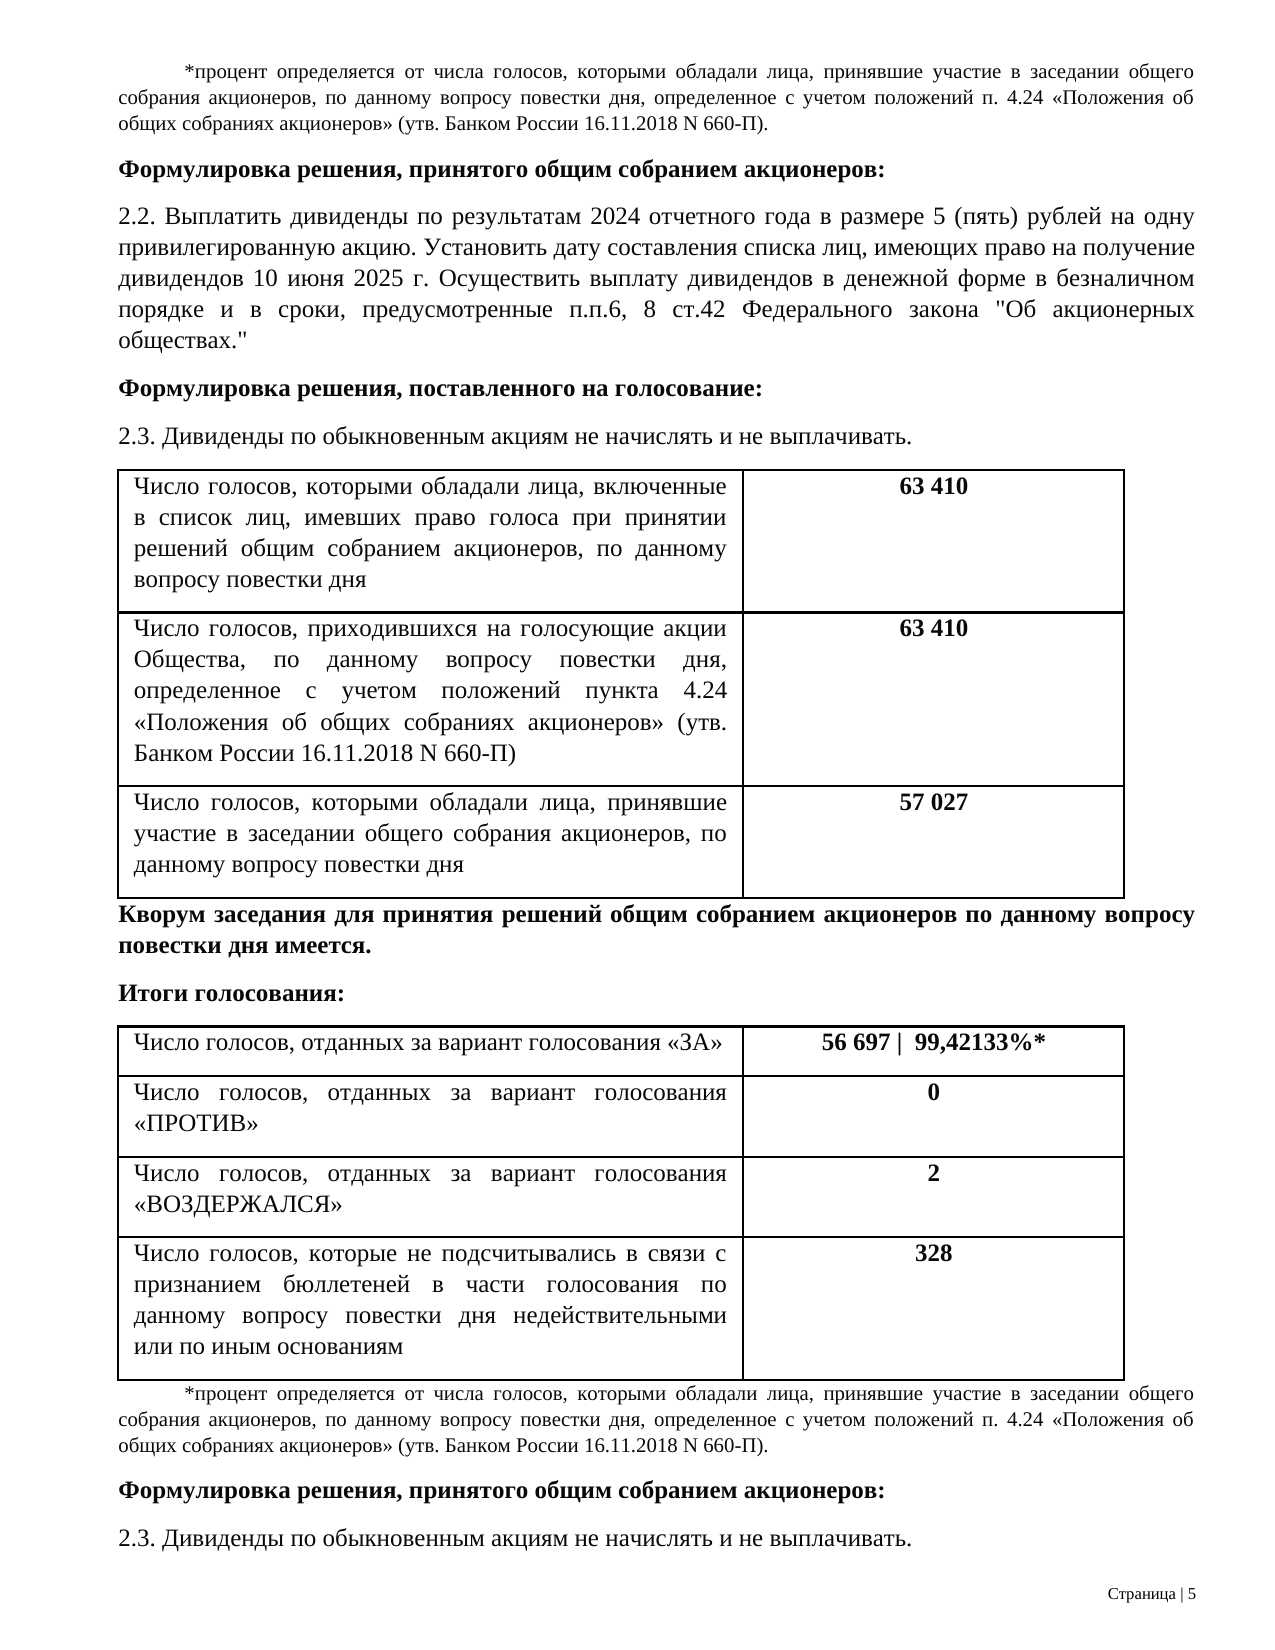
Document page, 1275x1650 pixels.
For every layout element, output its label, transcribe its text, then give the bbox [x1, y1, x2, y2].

text *процент определяется от числа голосов, которыми обладали лица, принявшие участие в заседании общего собрания акционеров, по данному вопросу повестки дня, определенное с учетом положений п. 4.24 «Положения об общих собраниях акционеров» (утв. Банком России 16.11.2018 N 660-П). [118, 59, 1196, 135]
table_cell Число голосов, отданных за вариант голосования «ПРОТИВ» [119, 1077, 742, 1156]
table_cell 328 [744, 1238, 1123, 1379]
text Формулировка решения, принятого общим собранием акционеров: [118, 154, 1196, 182]
text Формулировка решения, поставленного на голосование: [118, 373, 1196, 402]
table_header 56 697 | 99,42133%* [744, 1028, 1123, 1075]
text Кворум заседания для принятия решений общим собранием акционеров по данному вопросу повестки дня имеется. [118, 899, 1196, 959]
table_cell Число голосов, которые не подсчитывались в связи с признанием бюллетеней в части голосования по данному вопросу повестки дня недействительными или по иным основаниям [119, 1238, 742, 1379]
table_cell Число голосов, которыми обладали лица, принявшие участие в заседании общего собрания акционеров, по данному вопросу повестки дня [119, 787, 742, 897]
table_cell Число голосов, приходившихся на голосующие акции Общества, по данному вопросу повестки дня, определенное с учетом положений пункта 4.24 «Положения об общих собраниях акционеров» (утв. Банком России 16.11.2018 N 660-П) [119, 614, 742, 785]
table_header 63 410 [744, 471, 1123, 611]
table_cell 2 [744, 1158, 1123, 1236]
table_header Число голосов, отданных за вариант голосования «ЗА» [119, 1028, 742, 1075]
table_cell 57 027 [744, 787, 1123, 897]
text Формулировка решения, принятого общим собранием акционеров: [118, 1475, 1196, 1504]
text Итоги голосования: [118, 978, 1196, 1006]
table_cell 0 [744, 1077, 1123, 1156]
text 2.2. Выплатить дивиденды по результатам 2024 отчетного года в размере 5 (пять) рублей на одну привилегированную акцию. Установить дату составления списка лиц, имеющих право на получение дивидендов 10 июня 2025 г. Осуществить выплату дивидендов в денежной форме в безналичном порядке и в сроки, предусмотренные п.п.6, 8 ст.42 Федерального закона "Об акционерных обществах." [118, 201, 1196, 354]
table_cell Число голосов, отданных за вариант голосования «ВОЗДЕРЖАЛСЯ» [119, 1158, 742, 1236]
text *процент определяется от числа голосов, которыми обладали лица, принявшие участие в заседании общего собрания акционеров, по данному вопросу повестки дня, определенное с учетом положений п. 4.24 «Положения об общих собраниях акционеров» (утв. Банком России 16.11.2018 N 660-П). [118, 1381, 1196, 1457]
table_header Число голосов, которыми обладали лица, включенные в список лиц, имевших право голоса при принятии решений общим собранием акционеров, по данному вопросу повестки дня [119, 471, 742, 611]
text 2.3. Дивиденды по обыкновенным акциям не начислять и не выплачивать. [118, 421, 1196, 450]
table_cell 63 410 [744, 614, 1123, 785]
text 2.3. Дивиденды по обыкновенным акциям не начислять и не выплачивать. [118, 1523, 1196, 1552]
